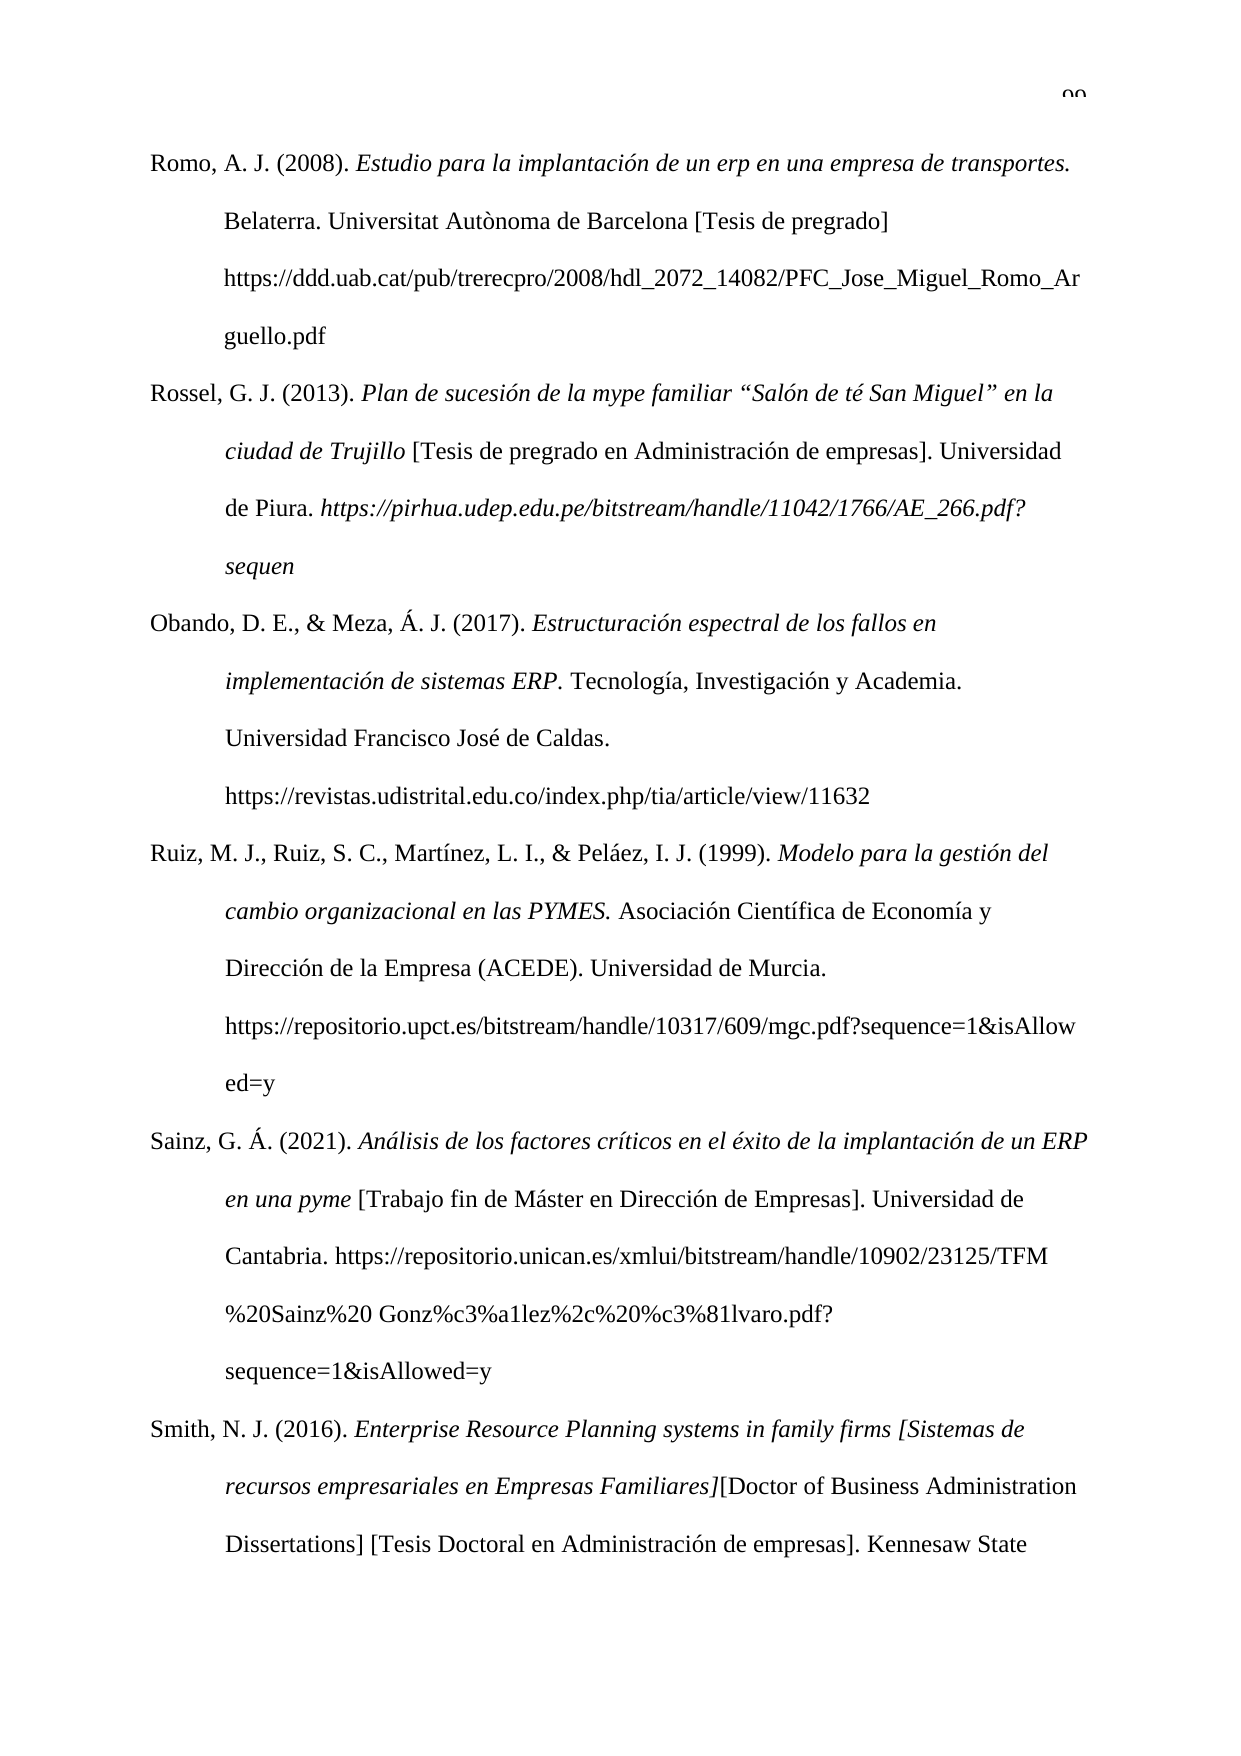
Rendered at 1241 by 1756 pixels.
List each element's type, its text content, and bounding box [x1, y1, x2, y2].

text Romo, A. J. (2008). Estudio para la implantación de un erp en una empresa de transportes. [137, 148, 1084, 177]
text Sainz, G. Á. (2021). Análisis de los factores críticos en el éxito de la implantación de un ERP en una pyme [Trabajo fin de Máster en Dirección de Empresas]. Universidad de Cantabria. https://repositorio.unican.es/xmlui/bitstream/handle/10902/23125/TFM%20Sainz%20 Gonz%c3%a1lez%2c%20%c3%81lvaro.pdf?sequence=1&isAllowed=y [150, 1126, 1090, 1385]
text Ruiz, M. J., Ruiz, S. C., Martínez, L. I., & Peláez, I. J. (1999). Modelo para la gestión del cambio organizacional en las PYMES. Asociación Científica de Economía y Dirección de la Empresa (ACEDE). Universidad de Murcia. https://repositorio.upct.es/bitstream/handle/10317/609/mgc.pdf?sequence=1&isAllow ed=y [150, 838, 1083, 1097]
text Smith, N. J. (2016). Enterprise Resource Planning systems in family firms [Sistemas de recursos empresariales en Empresas Familiares][Doctor of Business Administration Dissertations] [Tesis Doctoral en Administración de empresas]. Kennesaw State [150, 1414, 1079, 1557]
text Belaterra. Universitat Autònoma de Barcelona [Tesis de pregrado] https://ddd.uab.cat/pub/trerecpro/2008/hdl_2072_14082/PFC_Jose_Miguel_Romo_Ar guello.pdf [224, 206, 1091, 350]
text Rossel, G. J. (2013). Plan de sucesión de la mype familiar “Salón de té San Miguel” en la ciudad de Trujillo [Tesis de pregrado en Administración de empresas]. Universidad de Piura. https://pirhua.udep.edu.pe/bitstream/handle/11042/1766/AE_266.pdf?sequen [150, 378, 1063, 580]
text Obando, D. E., & Meza, Á. J. (2017). Estructuración espectral de los fallos en implementación de sistemas ERP. Tecnología, Investigación y Academia. Universidad Francisco José de Caldas. https://revistas.udistrital.edu.co/index.php/tia/article/view/11632 [150, 608, 964, 810]
